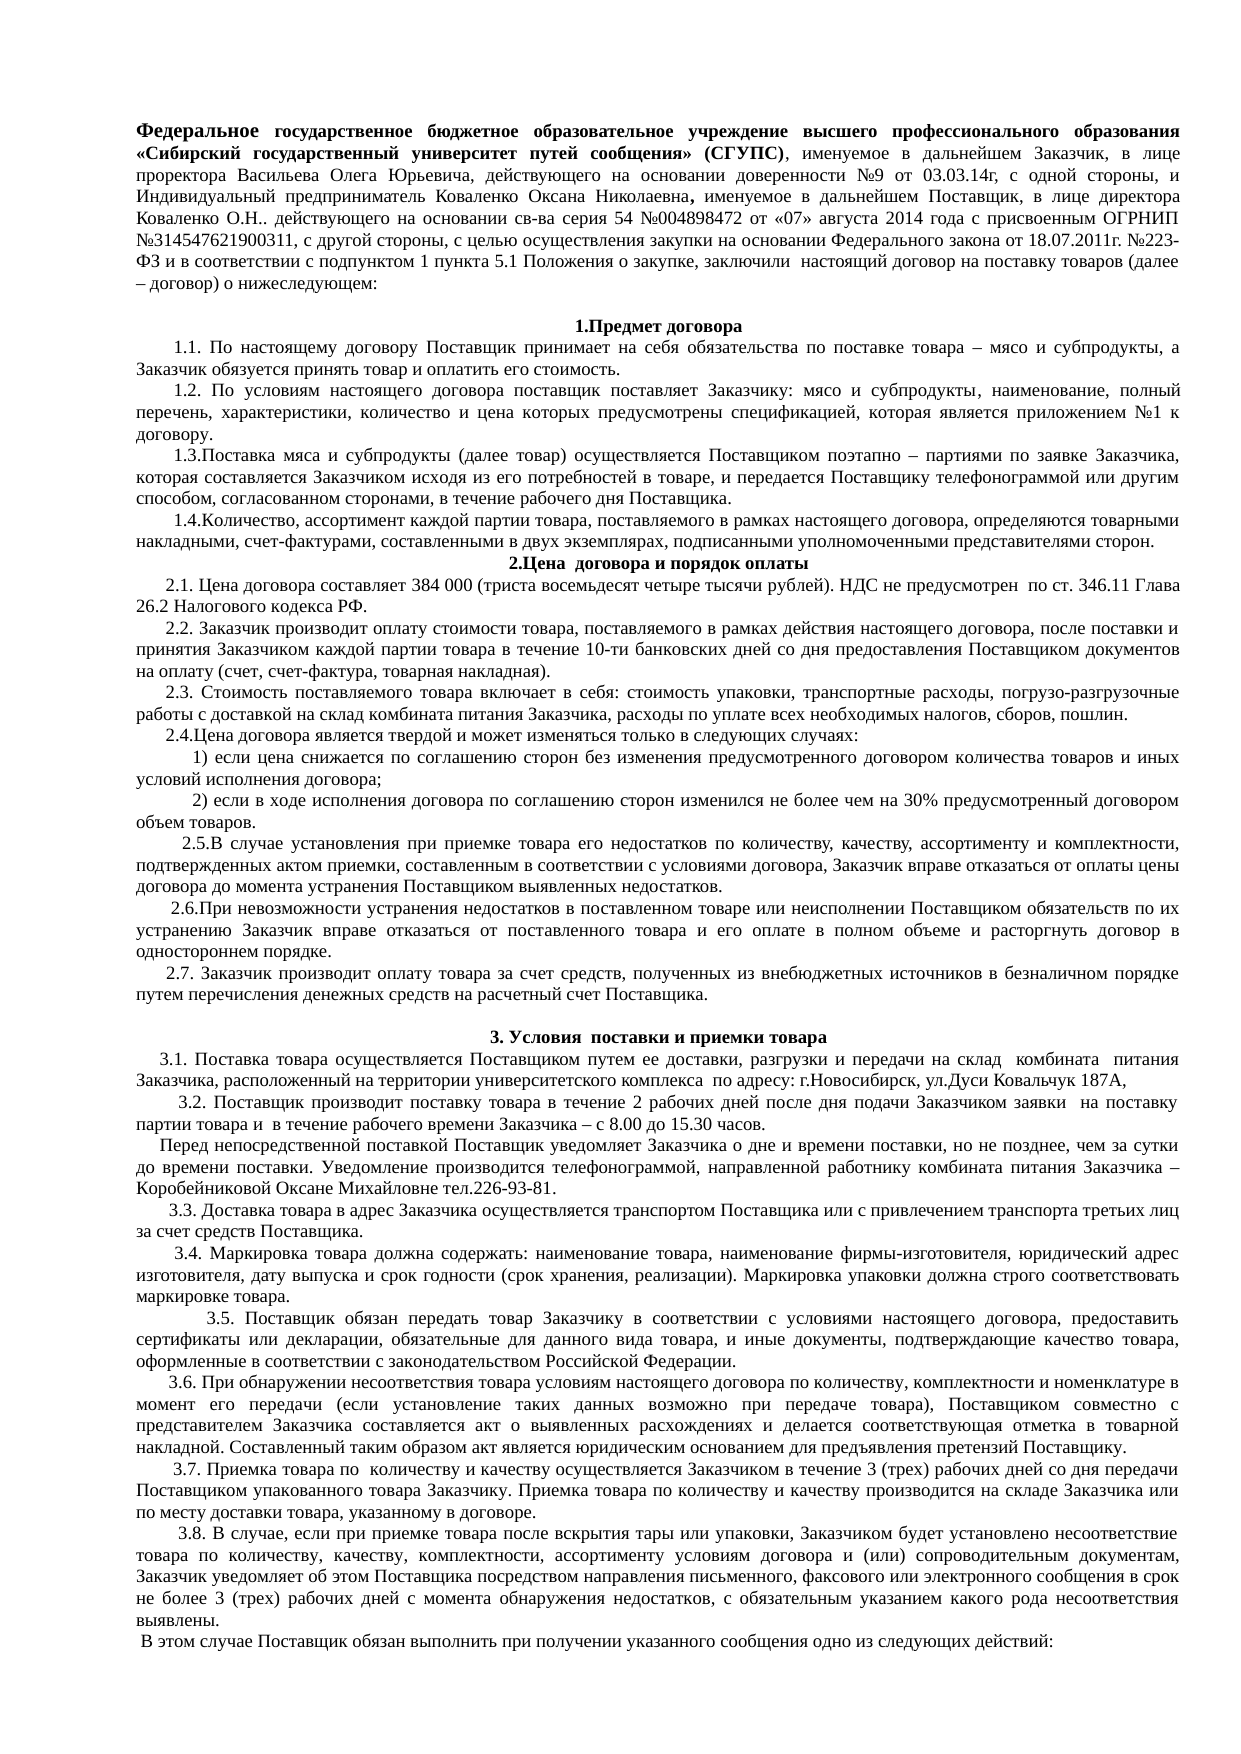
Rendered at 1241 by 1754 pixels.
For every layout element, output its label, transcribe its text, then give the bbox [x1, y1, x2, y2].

text 3.3. Доставка товара в адрес Заказчика осуществляется транспортом Поставщика или с привлечением транспорта третьих лиц за счет средств Поставщика. [136, 1199, 1181, 1242]
text 2.2. Заказчик производит оплату стоимости товара, поставляемого в рамках действия настоящего договора, после поставки и принятия Заказчиком каждой партии товара в течение 10-ти банковских дней со дня предоставления Поставщиком документов на оплату (счет, счет-фактура, товарная накладная). [136, 617, 1181, 681]
text 3.2. Поставщик производит поставку товара в течение 2 рабочих дней после дня подачи Заказчиком заявки на поставку партии товара и в течение рабочего времени Заказчика – с 8.00 до 15.30 часов. [136, 1091, 1181, 1134]
text 3.8. В случае, если при приемке товара после вскрытия тары или упаковки, Заказчиком будет установлено несоответствие товара по количеству, качеству, комплектности, ассортименту условиям договора и (или) сопроводительным документам, Заказчик уведомляет об этом Поставщика посредством направления письменного, факсового или электронного сообщения в срок не более 3 (трех) рабочих дней с момента обнаружения недостатков, с обязательным указанием какого рода несоответствия выявлены. [136, 1522, 1181, 1630]
text 2.5.В случае установления при приемке товара его недостатков по количеству, качеству, ассортименту и комплектности, подтвержденных актом приемки, составленным в соответствии с условиями договора, Заказчик вправе отказаться от оплаты цены договора до момента устранения Поставщиком выявленных недостатков. [136, 832, 1181, 897]
text 2.3. Стоимость поставляемого товара включает в себя: стоимость упаковки, транспортные расходы, погрузо-разгрузочные работы с доставкой на склад комбината питания Заказчика, расходы по уплате всех необходимых налогов, сборов, пошлин. [136, 681, 1181, 724]
text 2.4.Цена договора является твердой и может изменяться только в следующих случаях: [136, 724, 1181, 746]
text 1.2. По условиям настоящего договора поставщик поставляет Заказчику: мясо и субпродукты, наименование, полный перечень, характеристики, количество и цена которых предусмотрены спецификацией, которая является приложением №1 к договору. [136, 379, 1181, 444]
text 3.4. Маркировка товара должна содержать: наименование товара, наименование фирмы-изготовителя, юридический адрес изготовителя, дату выпуска и срок годности (срок хранения, реализации). Маркировка упаковки должна строго соответствовать маркировке товара. [136, 1242, 1181, 1307]
text 3.1. Поставка товара осуществляется Поставщиком путем ее доставки, разгрузки и передачи на склад комбината питания Заказчика, расположенный на территории университетского комплекса по адресу: г.Новосибирск, ул.Дуси Ковальчук 187А, [136, 1048, 1181, 1091]
text 3.6. При обнаружении несоответствия товара условиям настоящего договора по количеству, комплектности и номенклатуре в момент его передачи (если установление таких данных возможно при передаче товара), Поставщиком совместно с представителем Заказчика составляется акт о выявленных расхождениях и делается соответствующая отметка в товарной накладной. Составленный таким образом акт является юридическим основанием для предъявления претензий Поставщику. [136, 1371, 1181, 1457]
text 1.3.Поставка мяса и субпродукты (далее товар) осуществляется Поставщиком поэтапно – партиями по заявке Заказчика, которая составляется Заказчиком исходя из его потребностей в товаре, и передается Поставщику телефонограммой или другим способом, согласованном сторонами, в течение рабочего дня Поставщика. [136, 444, 1181, 509]
text 2.Цена договора и порядок оплаты [136, 552, 1181, 573]
text Перед непосредственной поставкой Поставщик уведомляет Заказчика о дне и времени поставки, но не позднее, чем за сутки до времени поставки. Уведомление производится телефонограммой, направленной работнику комбината питания Заказчика – Коробейниковой Оксане Михайловне тел.226-93-81. [136, 1134, 1181, 1199]
text 1.4.Количество, ассортимент каждой партии товара, поставляемого в рамках настоящего договора, определяются товарными накладными, счет-фактурами, составленными в двух экземплярах, подписанными уполномоченными представителями сторон. [136, 509, 1181, 552]
text 1) если цена снижается по соглашению сторон без изменения предусмотренного договором количества товаров и иных условий исполнения договора; [136, 746, 1181, 789]
text 2.1. Цена договора составляет 384 000 (триста восемьдесят четыре тысячи рублей). НДС не предусмотрен по ст. 346.11 Глава 26.2 Налогового кодекса РФ. [136, 573, 1181, 617]
text 2.6.При невозможности устранения недостатков в поставленном товаре или неисполнении Поставщиком обязательств по их устранению Заказчик вправе отказаться от поставленного товара и его оплате в полном объеме и расторгнуть договор в одностороннем порядке. [136, 897, 1181, 962]
text 3. Условия поставки и приемки товара [136, 1026, 1181, 1048]
text Федеральное государственное бюджетное образовательное учреждение высшего профессионального образования «Сибирский государственный университет путей сообщения» (СГУПС), именуемое в дальнейшем Заказчик, в лице проректора Васильева Олега Юрьевича, действующего на основании доверенности №9 от 03.03.14г, с одной стороны, и Индивидуальный предприниматель Коваленко Оксана Николаевна, именуемое в дальнейшем Поставщик, в лице директора Коваленко О.Н.. действующего на основании св-ва серия 54 №004898472 от «07» августа 2014 года с присвоенным ОГРНИП №314547621900311, с другой стороны, с целью осуществления закупки на основании Федерального закона от 18.07.2011г. №223-ФЗ и в соответствии с подпунктом 1 пункта 5.1 Положения о закупке, заключили настоящий договор на поставку товаров (далее – договор) о нижеследующем: [136, 118, 1181, 293]
text 3.5. Поставщик обязан передать товар Заказчику в соответствии с условиями настоящего договора, предоставить сертификаты или декларации, обязательные для данного вида товара, и иные документы, подтверждающие качество товара, оформленные в соответствии с законодательством Российской Федерации. [136, 1307, 1181, 1371]
text 3.7. Приемка товара по количеству и качеству осуществляется Заказчиком в течение 3 (трех) рабочих дней со дня передачи Поставщиком упакованного товара Заказчику. Приемка товара по количеству и качеству производится на складе Заказчика или по месту доставки товара, указанному в договоре. [136, 1457, 1181, 1522]
text В этом случае Поставщик обязан выполнить при получении указанного сообщения одно из следующих действий: [136, 1630, 1181, 1652]
text 2) если в ходе исполнения договора по соглашению сторон изменился не более чем на 30% предусмотренный договором объем товаров. [136, 789, 1181, 832]
text 1.Предмет договора [136, 315, 1181, 336]
text 2.7. Заказчик производит оплату товара за счет средств, полученных из внебюджетных источников в безналичном порядке путем перечисления денежных средств на расчетный счет Поставщика. [136, 962, 1181, 1005]
text 1.1. По настоящему договору Поставщик принимает на себя обязательства по поставке товара – мясо и субпродукты, а Заказчик обязуется принять товар и оплатить его стоимость. [136, 336, 1181, 379]
